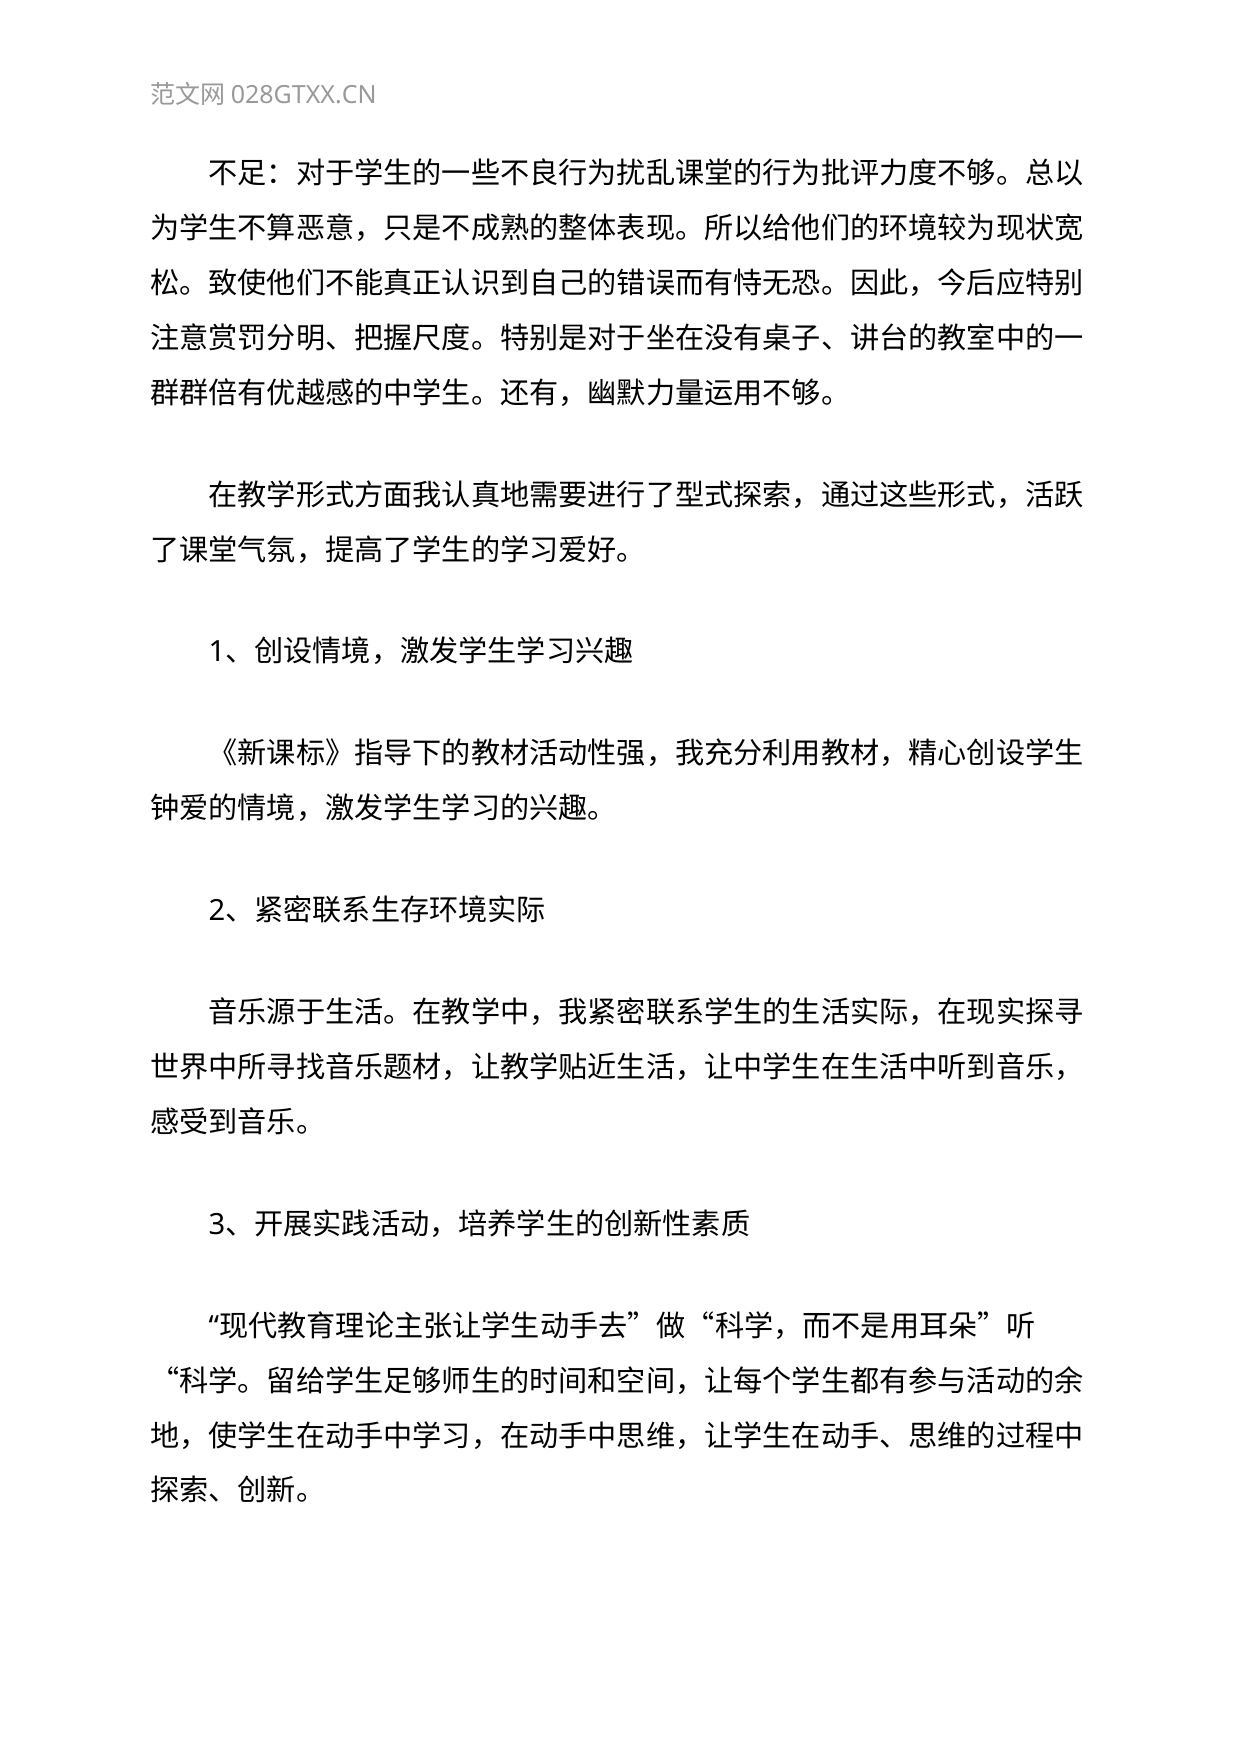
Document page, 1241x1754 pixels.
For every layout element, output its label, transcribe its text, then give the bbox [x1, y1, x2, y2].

text 1、创设情境，激发学生学习兴趣 [150, 628, 1090, 670]
text 3、开展实践活动，培养学生的创新性素质 [150, 1200, 1090, 1243]
text 2、紧密联系生存环境实际 [150, 887, 1090, 929]
text 《新课标》指导下的教材活动性强，我充分利用教材，精心创设学生钟爱的情境，激发学生学习的兴趣。 [150, 730, 1090, 827]
text 在教学形式方面我认真地需要进行了型式探索，通过这些形式，活跃了课堂气氛，提高了学生的学习爱好。 [150, 471, 1090, 568]
text 音乐源于生活。在教学中，我紧密联系学生的生活实际，在现实探寻世界中所寻找音乐题材，让教学贴近生活，让中学生在生活中听到音乐，感受到音乐。 [150, 989, 1090, 1141]
text 不足：对于学生的一些不良行为扰乱课堂的行为批评力度不够。总以为学生不算恶意，只是不成熟的整体表现。所以给他们的环境较为现状宽松。致使他们不能真正认识到自己的错误而有恃无恐。因此，今后应特别注意赏罚分明、把握尺度。特别是对于坐在没有桌子、讲台的教室中的一群群倍有优越感的中学生。还有，幽默力量运用不够。 [150, 150, 1090, 412]
text “现代教育理论主张让学生动手去”做“科学，而不是用耳朵”听“科学。留给学生足够师生的时间和空间，让每个学生都有参与活动的余地，使学生在动手中学习，在动手中思维，让学生在动手、思维的过程中探索、创新。 [150, 1302, 1090, 1509]
